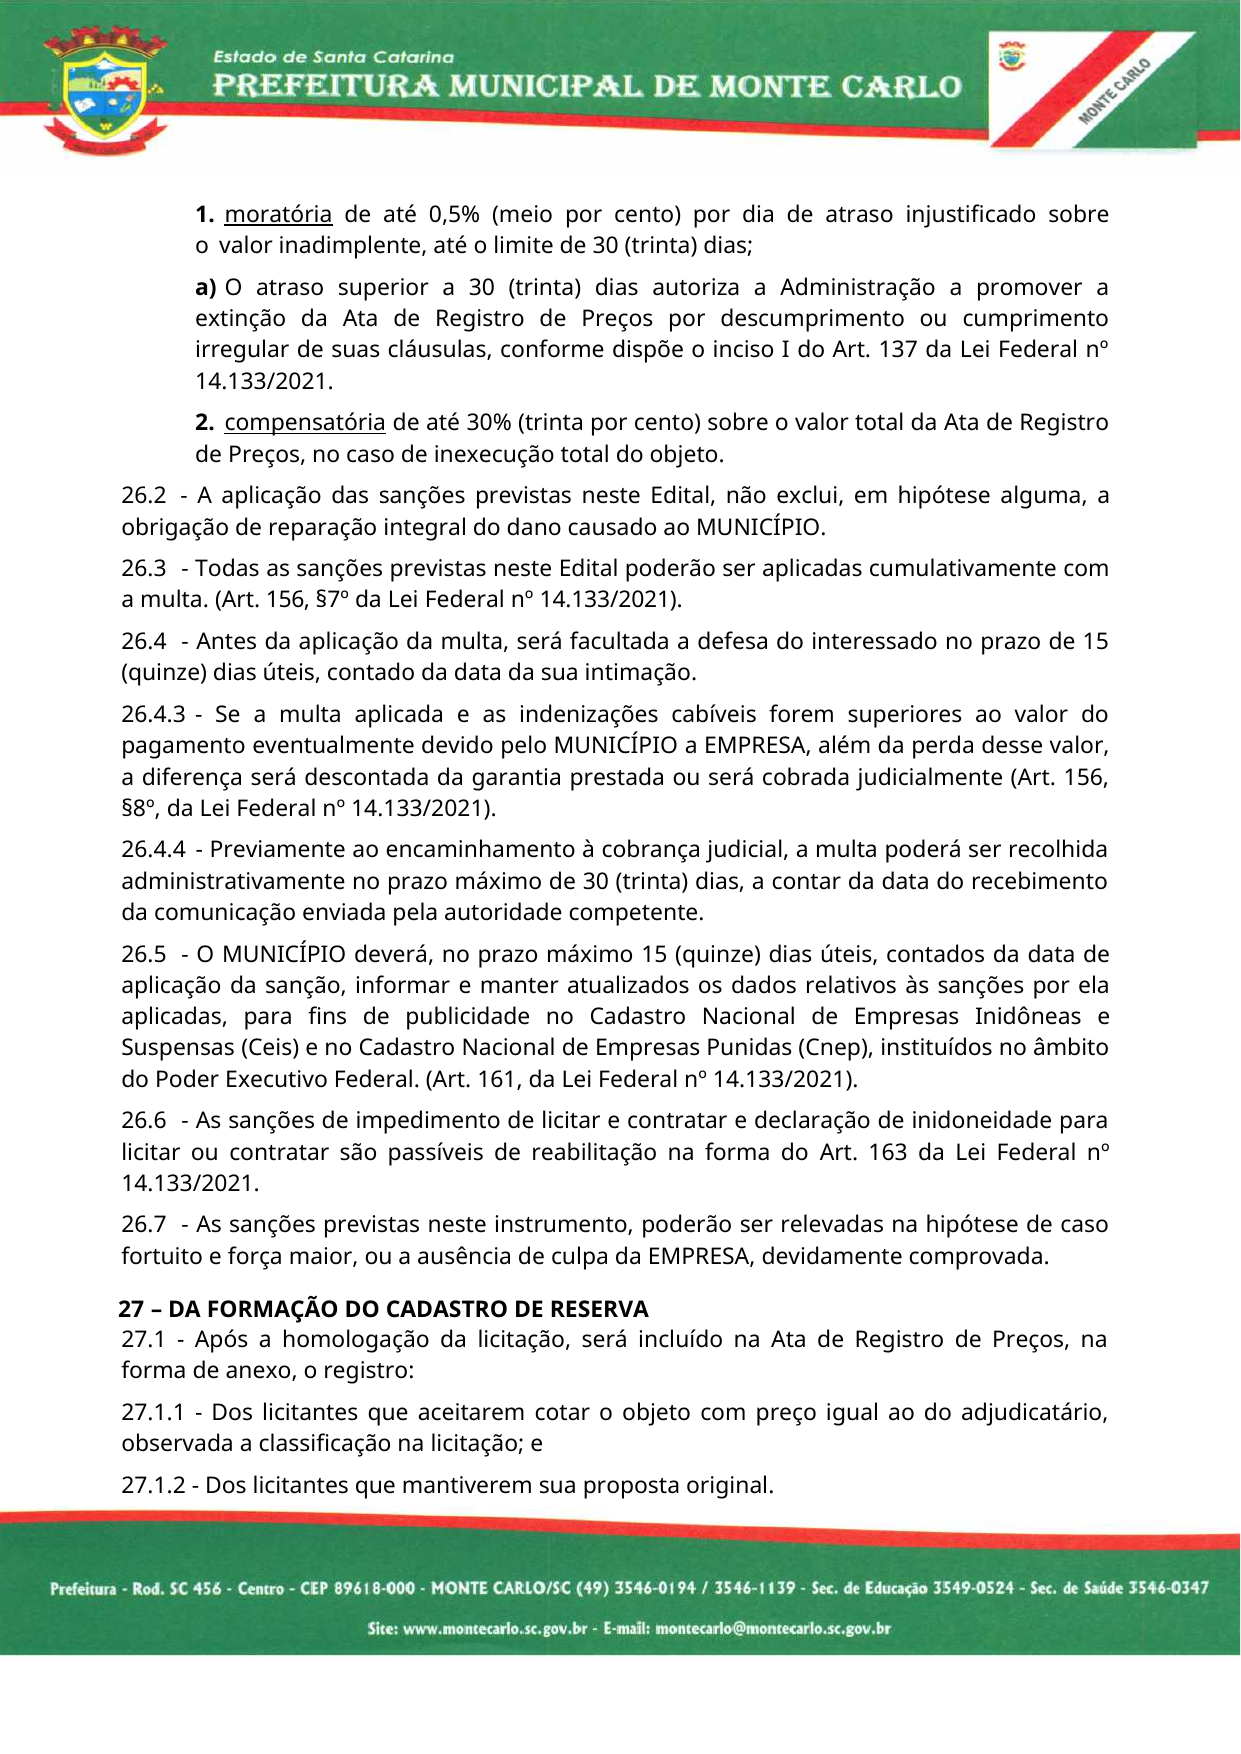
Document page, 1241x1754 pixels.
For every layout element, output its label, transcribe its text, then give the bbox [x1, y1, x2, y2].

subtitle – DA FORMAÇÃO DO CADASTRO DE RESERVA [118, 1297, 1151, 1323]
list - Se a multa aplicada e as indenizações cabíveis forem superiores ao valor do pagamento eventualmente devido pelo MUNICÍPIO a EMPRESA, além da perda desse valor, a diferença será descontada da garantia prestada ou será cobrada judicialmente (Art. 156, §8º, da Lei Federal nº 14.133/2021). [121, 698, 1110, 823]
list - Antes da aplicação da multa, será facultada a defesa do interessado no prazo de 15 (quinze) dias úteis, contado da data da sua intimação. [121, 625, 1110, 687]
list - A aplicação das sanções previstas neste Edital, não exclui, em hipótese alguma, a obrigação de reparação integral do dano causado ao MUNICÍPIO. [121, 479, 1110, 542]
subtitle 27.1 - Após a homologação da licitação, será incluído na Ata de Registro de Preços, na forma de anexo, o registro: [121, 1323, 1110, 1386]
picture [0, 0, 1241, 171]
list - As sanções de impedimento de licitar e contratar e declaração de inidoneidade para licitar ou contratar são passíveis de reabilitação na forma do Art. 163 da Lei Federal nº 14.133/2021. [121, 1104, 1110, 1198]
list - Previamente ao encaminhamento à cobrança judicial, a multa poderá ser recolhida administrativamente no prazo máximo de 30 (trinta) dias, a contar da data do recebimento da comunicação enviada pela autoridade competente. [121, 833, 1110, 927]
subtitle 27.1.2 - Dos licitantes que mantiverem sua proposta original. [121, 1469, 1110, 1500]
list O atraso superior a 30 (trinta) dias autoriza a Administração a promover a extinção da Ata de Registro de Preços por descumprimento ou cumprimento irregular de suas cláusulas, conforme dispõe o inciso I do Art. 137 da Lei Federal nº 14.133/2021. [195, 271, 1110, 396]
subtitle 27.1.1 - Dos licitantes que aceitarem cotar o objeto com preço igual ao do adjudicatário, observada a classificação na licitação; e [121, 1396, 1110, 1458]
picture [0, 1506, 1241, 1660]
list - Todas as sanções previstas neste Edital poderão ser aplicadas cumulativamente com a multa. (Art. 156, §7º da Lei Federal nº 14.133/2021). [121, 552, 1110, 614]
list compensatória de até 30% (trinta por cento) sobre o valor total da Ata de Registro de Preços, no caso de inexecução total do objeto. [195, 406, 1110, 469]
list - As sanções previstas neste instrumento, poderão ser relevadas na hipótese de caso fortuito e força maior, ou a ausência de culpa da EMPRESA, devidamente comprovada. [121, 1208, 1110, 1271]
list moratória de até 0,5% (meio por cento) por dia de atraso injustificado sobre o valor inadimplente, até o limite de 30 (trinta) dias; [195, 198, 1110, 260]
list - O MUNICÍPIO deverá, no prazo máximo 15 (quinze) dias úteis, contados da data de aplicação da sanção, informar e manter atualizados os dados relativos às sanções por ela aplicadas, para fins de publicidade no Cadastro Nacional de Empresas Inidôneas e Suspensas (Ceis) e no Cadastro Nacional de Empresas Punidas (Cnep), instituídos no âmbito do Poder Executivo Federal. (Art. 161, da Lei Federal nº 14.133/2021). [121, 937, 1110, 1094]
